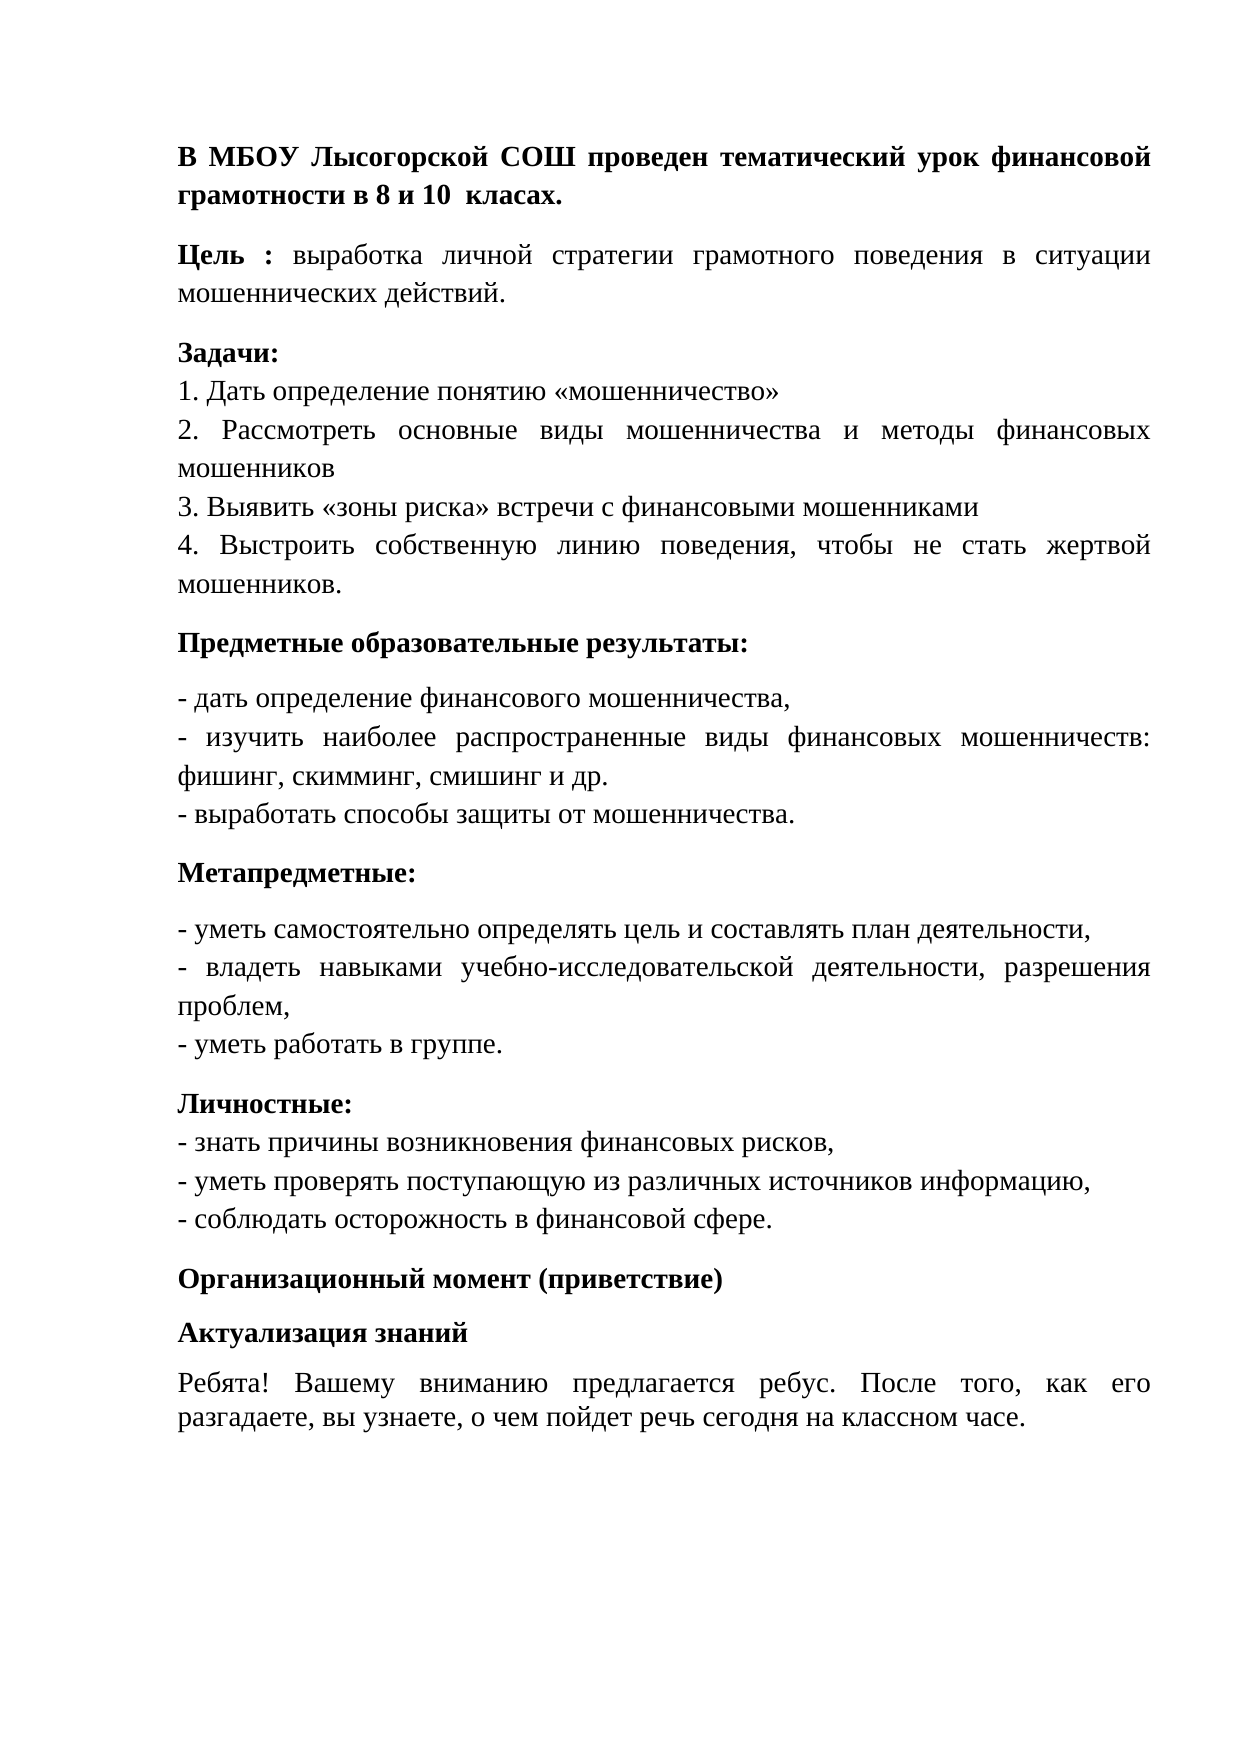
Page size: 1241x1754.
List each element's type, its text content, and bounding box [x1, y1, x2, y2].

text - владеть навыками учебно-исследовательской деятельности, разрешения проблем, [177, 949, 1152, 1021]
text - уметь проверять поступающую из различных источников информацию, [177, 1163, 1152, 1196]
text - соблюдать осторожность в финансовой сфере. [177, 1201, 1152, 1235]
text Предметные образовательные результаты: [177, 625, 1152, 659]
text В МБОУ Лысогорской СОШ проведен тематический урок финансовой грамотности в 8 и 10 класах. [177, 139, 1152, 211]
text - уметь работать в группе. [177, 1026, 1152, 1060]
text 4. Выстроить собственную линию поведения, чтобы не стать жертвой мошенников. [177, 527, 1152, 599]
text - уметь самостоятельно определять цель и составлять план деятельности, [177, 911, 1152, 944]
text Актуализация знаний [177, 1315, 1152, 1349]
text Организационный момент (приветствие) [177, 1261, 1152, 1294]
text - дать определение финансового мошенничества, [177, 681, 1152, 714]
text Метапредметные: [177, 856, 1152, 889]
text - выработать способы защиты от мошенничества. [177, 796, 1152, 830]
text Личностные: [177, 1086, 1152, 1119]
text 2. Рассмотреть основные виды мошенничества и методы финансовых мошенников [177, 412, 1152, 484]
text - изучить наиболее распространенные виды финансовых мошенничеств: фишинг, скимминг, смишинг и др. [177, 719, 1152, 791]
text 3. Выявить «зоны риска» встречи с финансовыми мошенниками [177, 489, 1152, 522]
text Ребята! Вашему вниманию предлагается ребус. После того, как его разгадаете, вы узнаете, о чем пойдет речь сегодня на классном часе. [177, 1365, 1152, 1432]
text Цель : выработка личной стратегии грамотного поведения в ситуации мошеннических действий. [177, 237, 1152, 309]
text - знать причины возникновения финансовых рисков, [177, 1124, 1152, 1158]
text 1. Дать определение понятию «мошенничество» [177, 373, 1152, 407]
text Задачи: [177, 335, 1152, 368]
